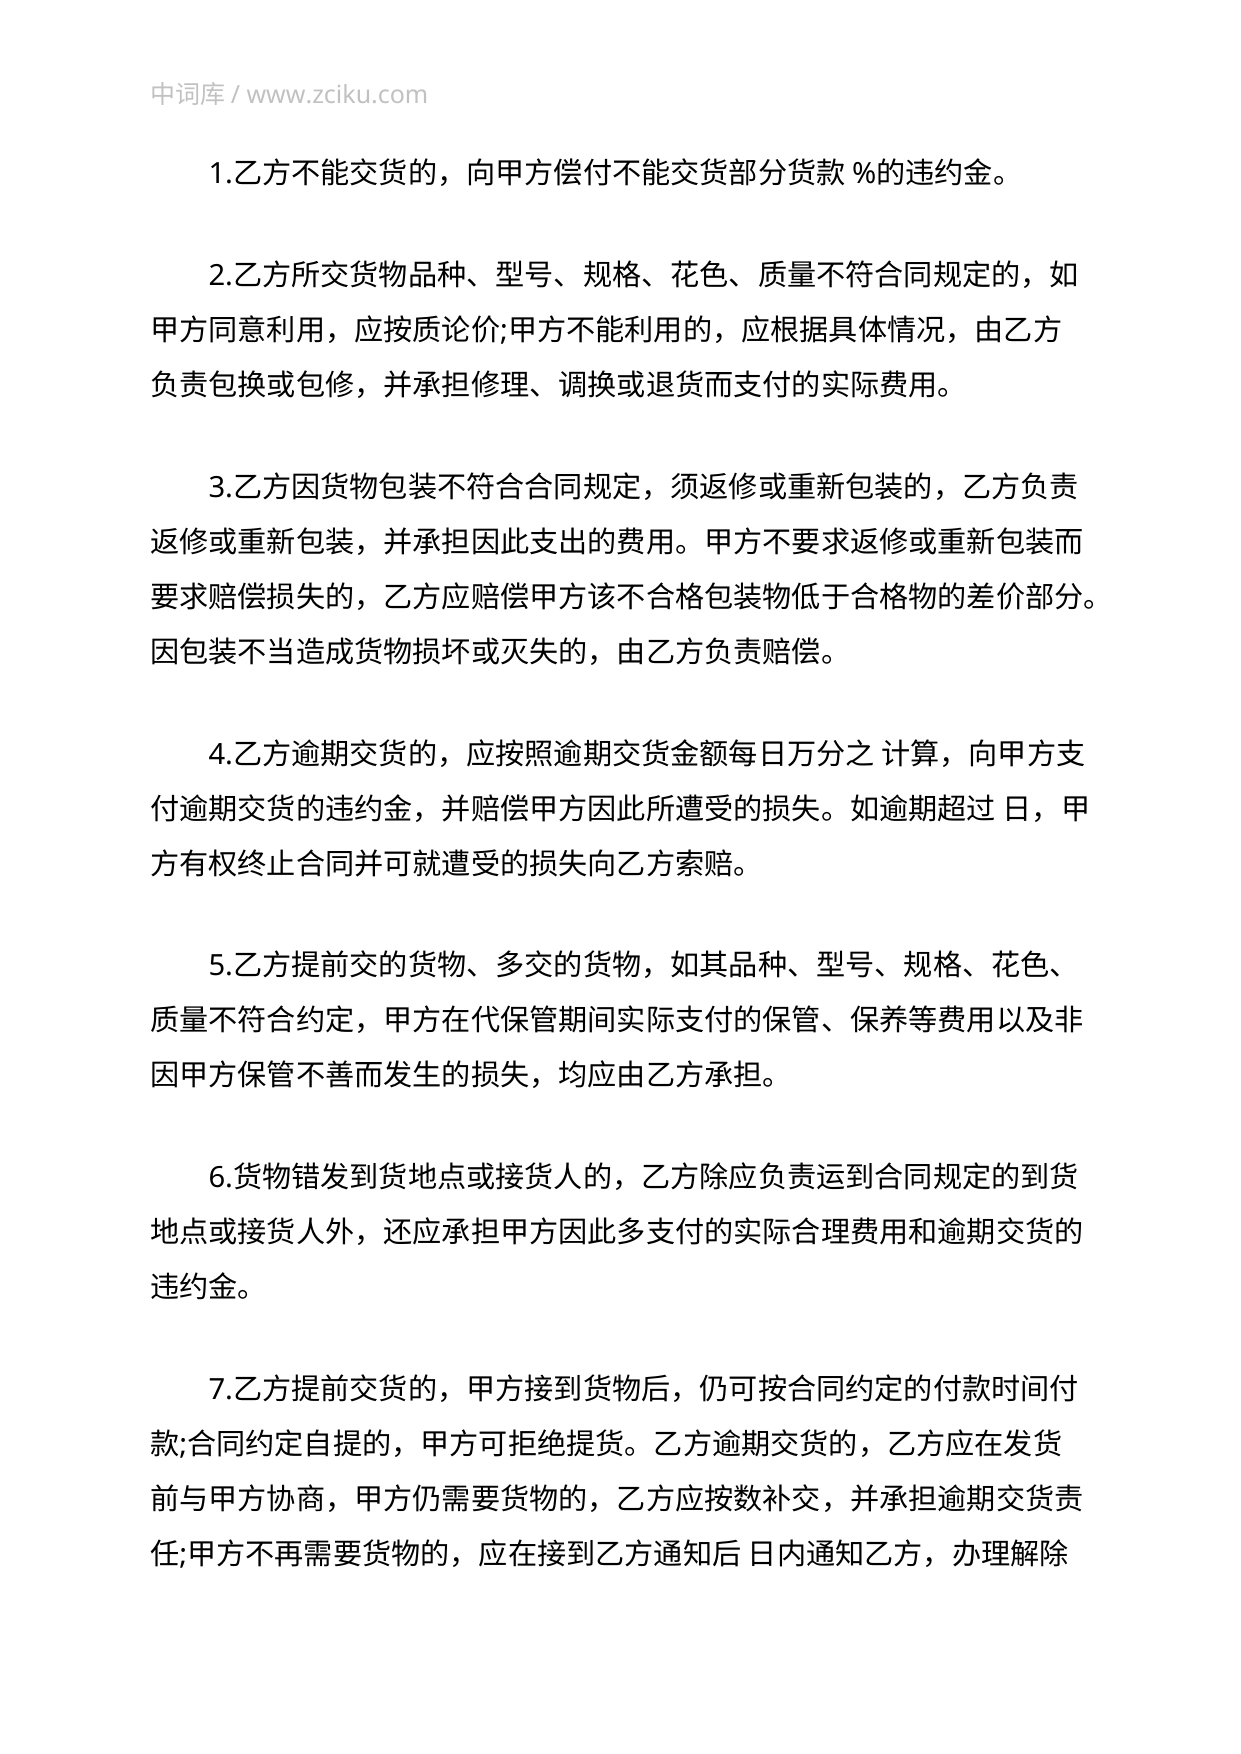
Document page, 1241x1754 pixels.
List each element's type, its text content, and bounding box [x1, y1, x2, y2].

text 6.货物错发到货地点或接货人的，乙方除应负责运到合同规定的到货地点或接货人外，还应承担甲方因此多支付的实际合理费用和逾期交货的违约金。 [150, 1154, 1090, 1306]
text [150, 1365, 1090, 1573]
text 1.乙方不能交货的，向甲方偿付不能交货部分货款 %的违约金。 [150, 150, 1090, 192]
text 3.乙方因货物包装不符合合同规定，须返修或重新包装的，乙方负责返修或重新包装，并承担因此支出的费用。甲方不要求返修或重新包装而要求赔偿损失的，乙方应赔偿甲方该不合格包装物低于合格物的差价部分。因包装不当造成货物损坏或灭失的，由乙方负责赔偿。 [150, 464, 1090, 671]
text 4.乙方逾期交货的，应按照逾期交货金额每日万分之 计算，向甲方支付逾期交货的违约金，并赔偿甲方因此所遭受的损失。如逾期超过 日，甲方有权终止合同并可就遭受的损失向乙方索赔。 [150, 730, 1090, 882]
text 2.乙方所交货物品种、型号、规格、花色、质量不符合同规定的，如甲方同意利用，应按质论价;甲方不能利用的，应根据具体情况，由乙方负责包换或包修，并承担修理、调换或退货而支付的实际费用。 [150, 252, 1090, 404]
text 5.乙方提前交的货物、多交的货物，如其品种、型号、规格、花色、质量不符合约定，甲方在代保管期间实际支付的保管、保养等费用以及非因甲方保管不善而发生的损失，均应由乙方承担。 [150, 942, 1090, 1094]
